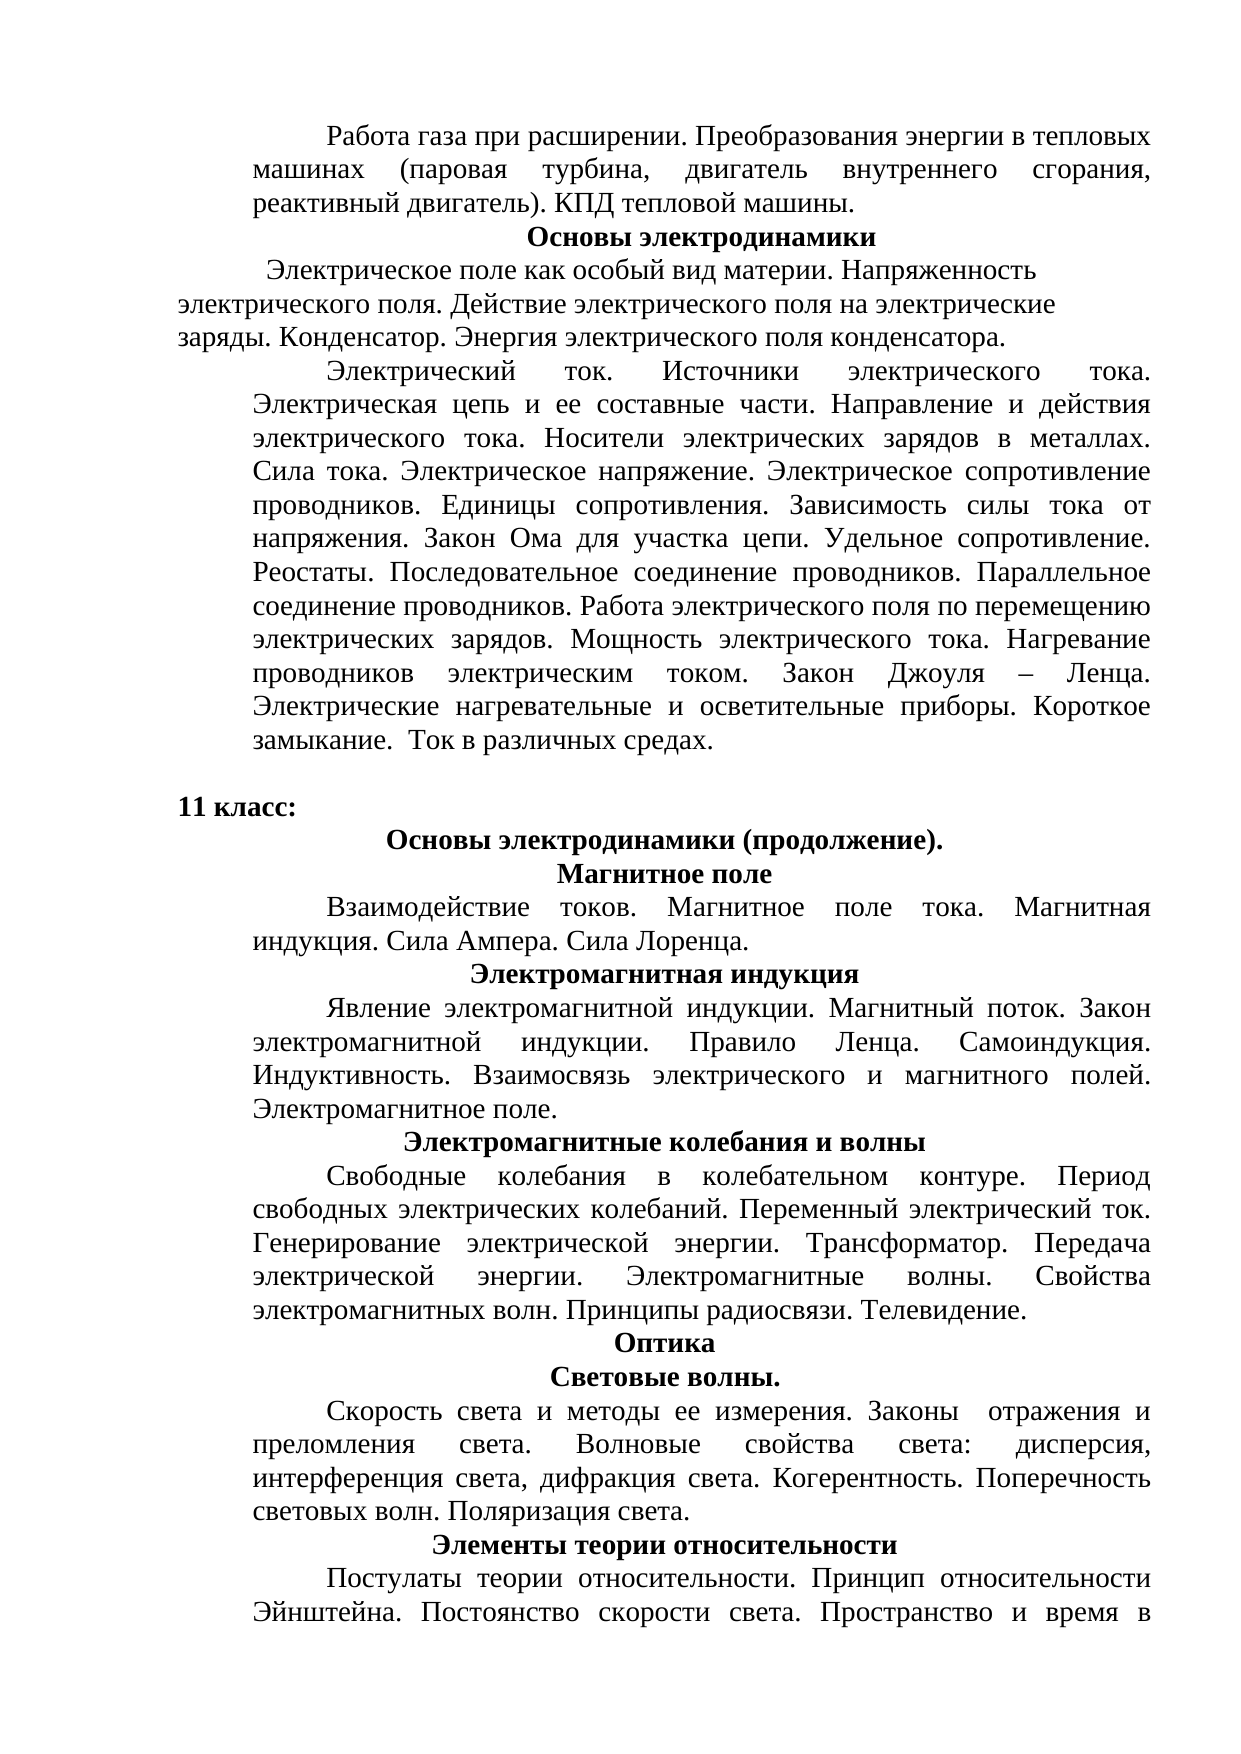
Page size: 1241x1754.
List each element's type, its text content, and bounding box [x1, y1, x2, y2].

text Электромагнитная индукция [177, 957, 1152, 990]
text 11 класс: [177, 789, 1152, 822]
text Элементы теории относительности [177, 1527, 1152, 1560]
text Взаимодействие токов. Магнитное поле тока. Магнитная индукция. Сила Ампера. Сила Лоренца. [252, 889, 1152, 957]
text Магнитное поле [177, 856, 1152, 889]
text Электрическое поле как особый вид материи. Напряженность электрического поля. Действие электрического поля на электрические заряды. Конденсатор. Энергия электрического поля конденсатора. [177, 252, 1152, 353]
text Электрический ток. Источники электрического тока. Электрическая цепь и ее составные части. Направление и действия электрического тока. Носители электрических зарядов в металлах. Сила тока. Электрическое напряжение. Электрическое сопротивление проводников. Единицы сопротивления. Зависимость силы тока от напряжения. Закон Ома для участка цепи. Удельное сопротивление. Реостаты. Последовательное соединение проводников. Параллельное соединение проводников. Работа электрического поля по перемещению электрических зарядов. Мощность электрического тока. Нагревание проводников электрическим током. Закон Джоуля – Ленца. Электрические нагревательные и осветительные приборы. Короткое замыкание. Ток в различных средах. [252, 353, 1152, 755]
text Свободные колебания в колебательном контуре. Период свободных электрических колебаний. Переменный электрический ток. Генерирование электрической энергии. Трансформатор. Передача электрической энергии. Электромагнитные волны. Свойства электромагнитных волн. Принципы радиосвязи. Телевидение. [252, 1158, 1152, 1326]
text Основы электродинамики (продолжение). [177, 822, 1152, 856]
text Оптика [177, 1326, 1152, 1359]
text Явление электромагнитной индукции. Магнитный поток. Закон электромагнитной индукции. Правило Ленца. Самоиндукция. Индуктивность. Взаимосвязь электрического и магнитного полей. Электромагнитное поле. [252, 990, 1152, 1124]
text Работа газа при расширении. Преобразования энергии в тепловых машинах (паровая турбина, двигатель внутреннего сгорания, реактивный двигатель). КПД тепловой машины. [252, 118, 1152, 219]
text Скорость света и методы ее измерения. Законы отражения и преломления света. Волновые свойства света: дисперсия, интерференция света, дифракция света. Когерентность. Поперечность световых волн. Поляризация света. [252, 1393, 1152, 1527]
text Электромагнитные колебания и волны [177, 1124, 1152, 1158]
text Основы электродинамики [251, 219, 1152, 252]
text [252, 1560, 1152, 1627]
text Световые волны. [178, 1359, 1152, 1393]
